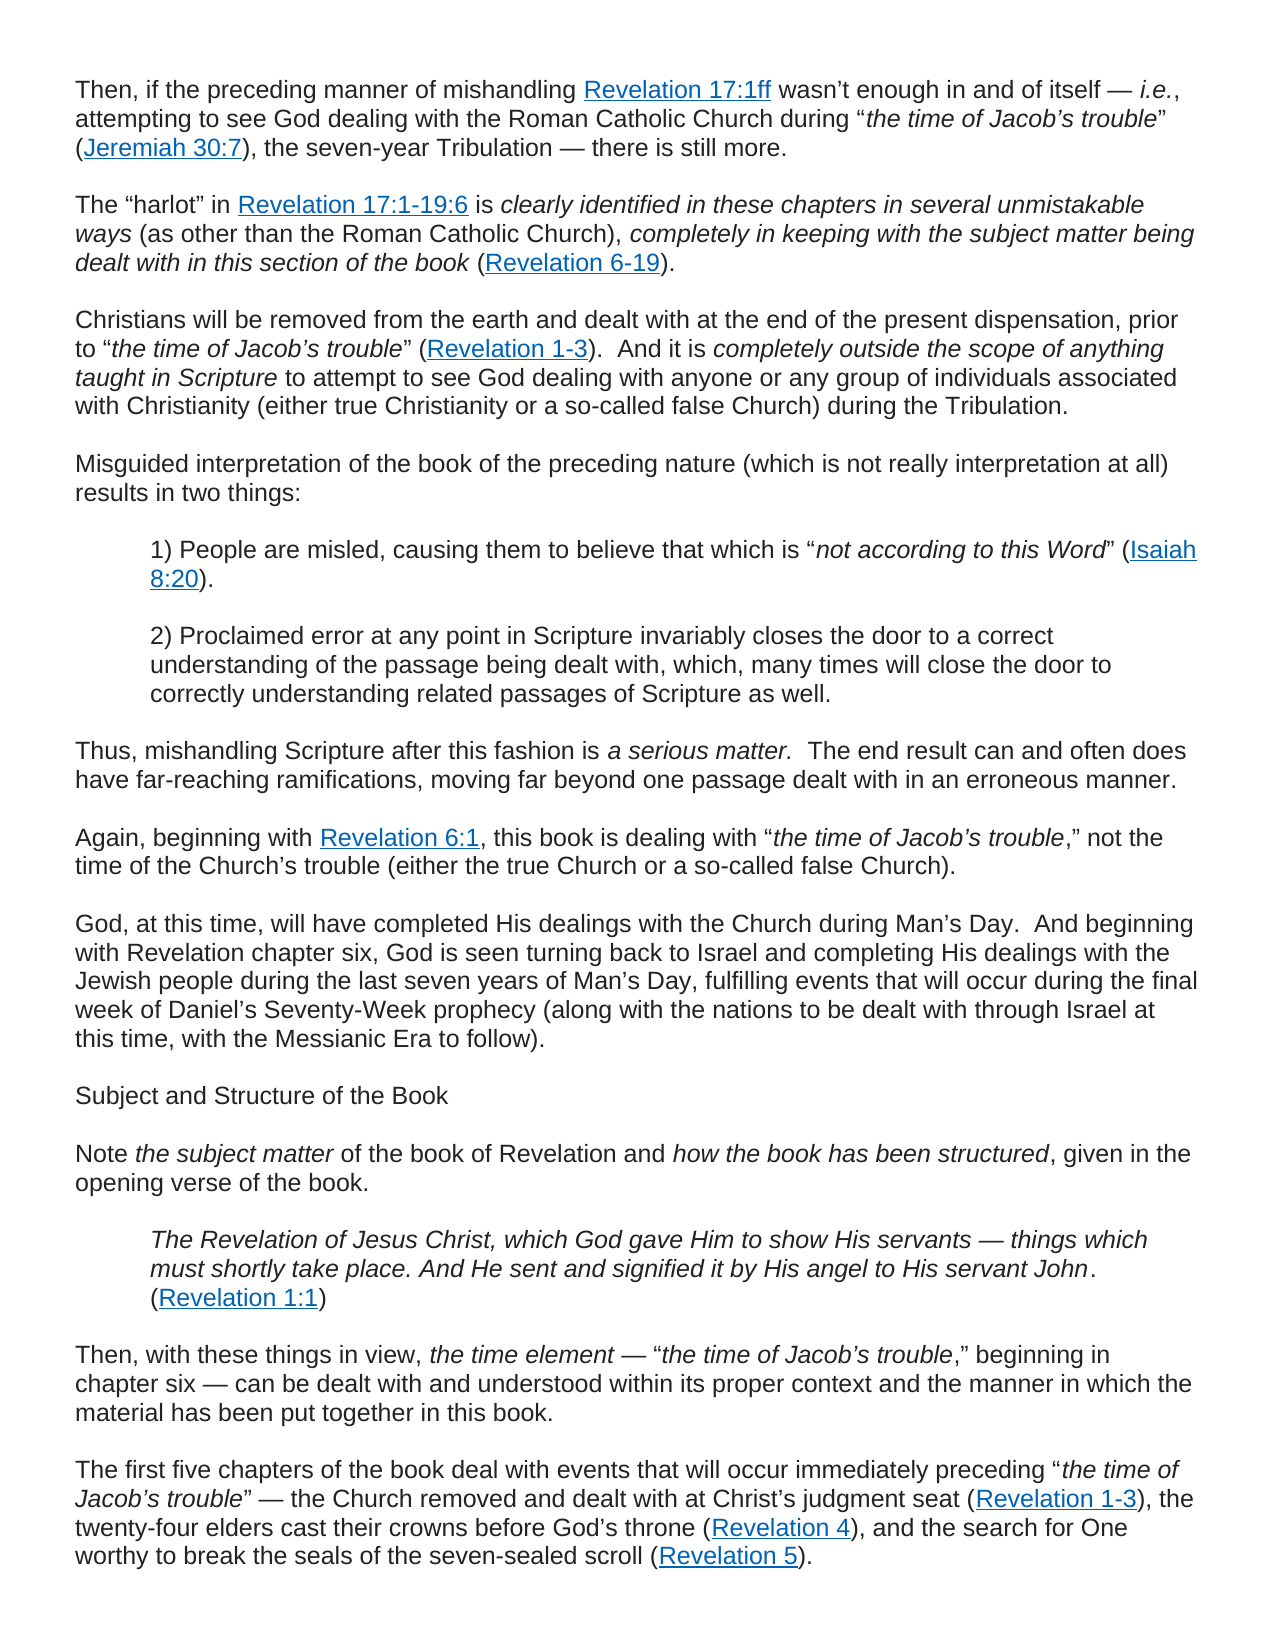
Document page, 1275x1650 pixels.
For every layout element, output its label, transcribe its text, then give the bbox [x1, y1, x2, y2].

text The “harlot” in Revelation 17:1-19:6 is clearly identified in these chapters in several unmistakable ways (as other than the Roman Catholic Church), completely in keeping with the subject matter being dealt with in this section of the book (Revelation 6-19). [75, 190, 1200, 276]
text Thus, mishandling Scripture after this fashion is a serious matter. The end result can and often does have far-reaching ramifications, moving far beyond one passage dealt with in an erroneous manner. [75, 736, 1200, 794]
text Then, if the preceding manner of mishandling Revelation 17:1ff wasn’t enough in and of itself — i.e., attempting to see God dealing with the Roman Catholic Church during “the time of Jacob’s trouble” (Jeremiah 30:7), the seven-year Tribulation — there is still more. [75, 75, 1200, 161]
text Again, beginning with Revelation 6:1, this book is dealing with “the time of Jacob’s trouble,” not the time of the Church’s trouble (either the true Church or a so-called false Church). [75, 822, 1200, 880]
text Misguided interpretation of the book of the preceding nature (which is not really interpretation at all) results in two things: [75, 449, 1200, 506]
text Then, with these things in view, the time element — “the time of Jacob’s trouble,” beginning in chapter six — can be dealt with and understood within its proper context and the manner in which the material has been put together in this book. [75, 1340, 1200, 1426]
text Subject and Structure of the Book [75, 1081, 1200, 1110]
text The first five chapters of the book deal with events that will occur immediately preceding “the time of Jacob’s trouble” — the Church removed and dealt with at Christ’s judgment seat (Revelation 1-3), the twenty-four elders cast their crowns before God’s throne (Revelation 4), and the search for One worthy to break the seals of the seven-sealed scroll (Revelation 5). [75, 1455, 1200, 1570]
text God, at this time, will have completed His dealings with the Church during Man’s Day. And beginning with Revelation chapter six, God is seen turning back to Israel and completing His dealings with the Jewish people during the last seven years of Man’s Day, fulfilling events that will occur during the final week of Daniel’s Seventy-Week prophecy (along with the nations to be dealt with through Israel at this time, with the Messianic Era to follow). [75, 909, 1200, 1052]
text Christians will be removed from the earth and dealt with at the end of the present dispensation, prior to “the time of Jacob’s trouble” (Revelation 1-3). And it is completely outside the scope of anything taught in Scripture to attempt to see God dealing with anyone or any group of individuals associated with Christianity (either true Christianity or a so-called false Church) during the Tribulation. [75, 305, 1200, 420]
text The Revelation of Jesus Christ, which God gave Him to show His servants — things which must shortly take place. And He sent and signified it by His angel to His servant John. (Revelation 1:1) [150, 1225, 1200, 1311]
text 1) People are misled, causing them to believe that which is “not according to this Word” (Isaiah 8:20). [150, 535, 1200, 592]
text Note the subject matter of the book of Revelation and how the book has been structured, given in the opening verse of the book. [75, 1139, 1200, 1196]
text 2) Proclaimed error at any point in Scripture invariably closes the door to a correct understanding of the passage being dealt with, which, many times will close the door to correctly understanding related passages of Scripture as well. [150, 621, 1200, 707]
